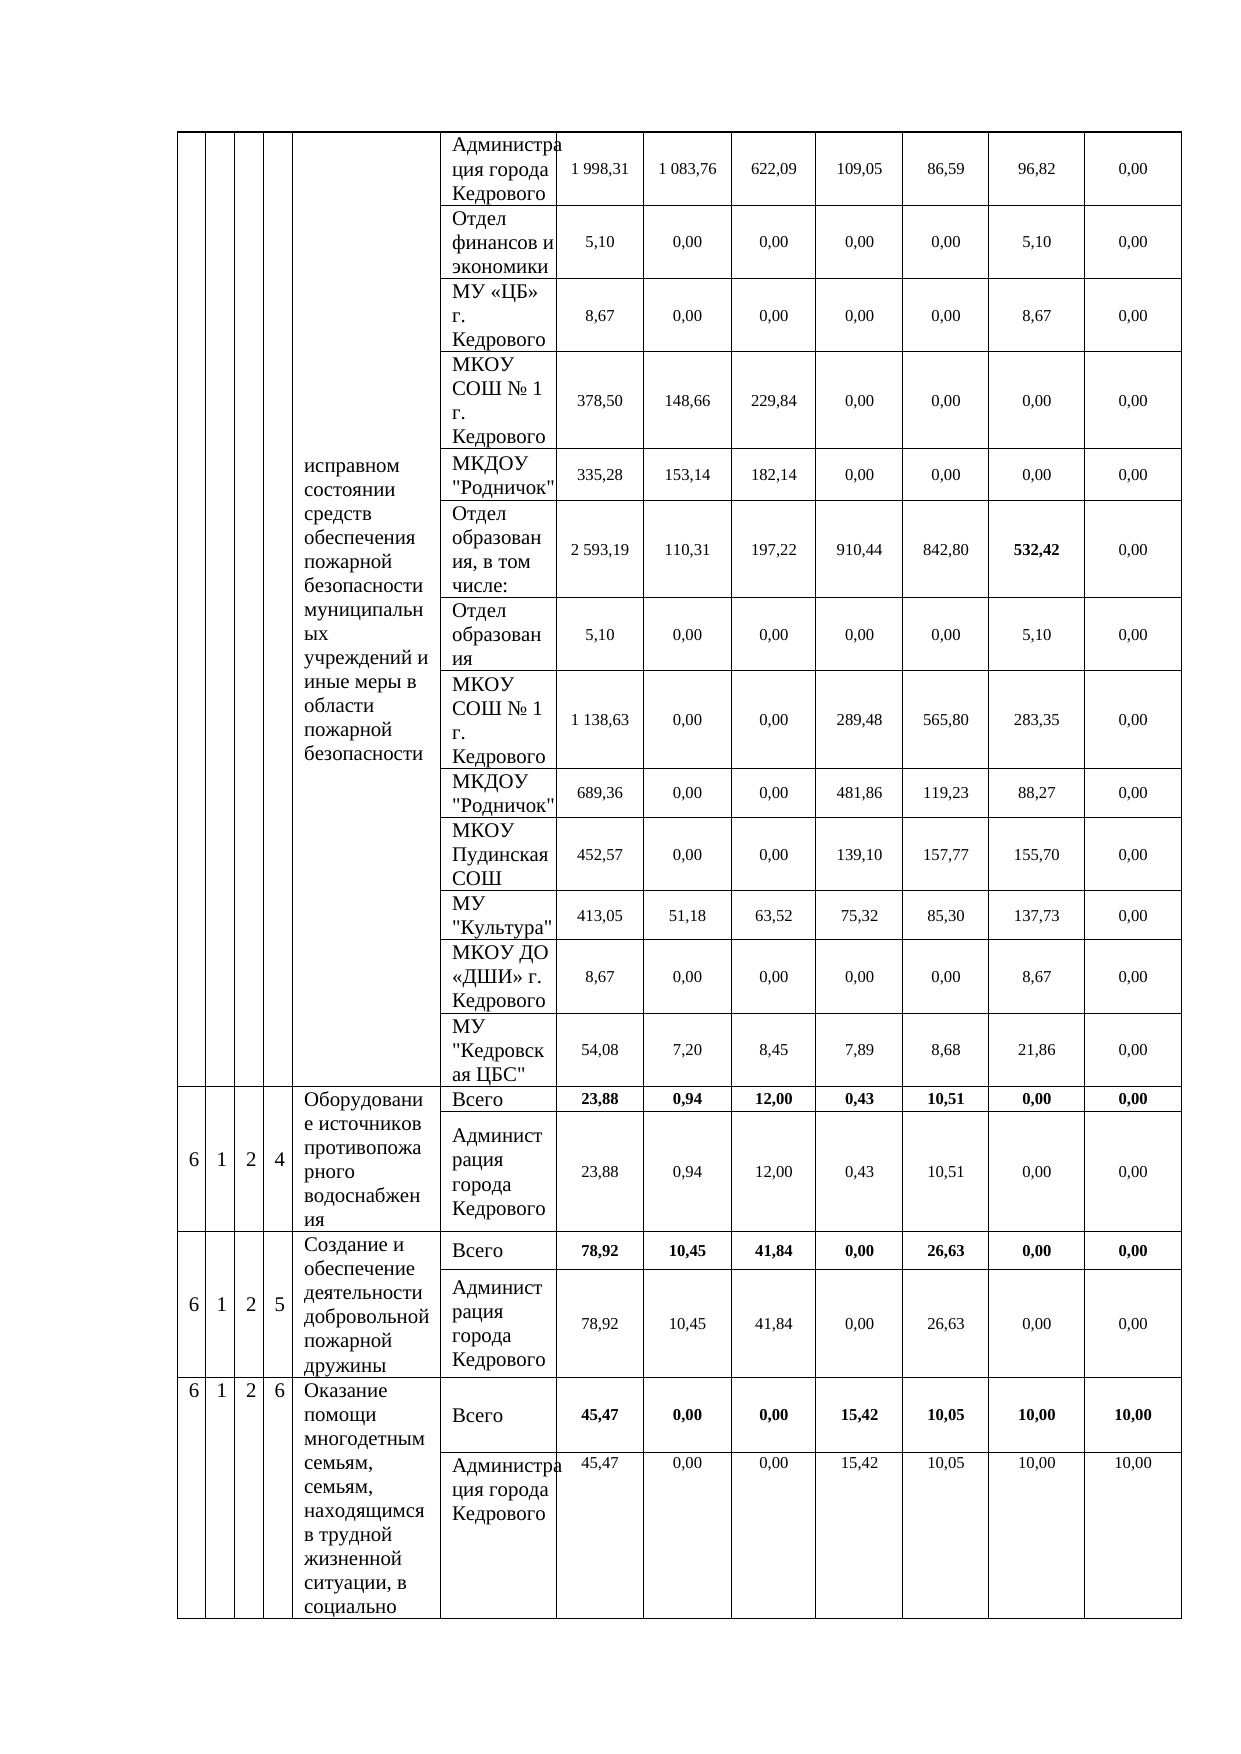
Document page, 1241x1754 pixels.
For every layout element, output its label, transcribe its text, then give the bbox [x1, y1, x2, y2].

table_cell 8,68 [903, 1014, 988, 1086]
table_cell 0,00 [903, 598, 988, 670]
table_cell 0,00 [732, 769, 815, 817]
table_cell 96,82 [989, 133, 1084, 204]
table_cell 689,36 [557, 769, 643, 817]
table_cell 109,05 [816, 133, 902, 204]
table_cell 78,92 [557, 1232, 643, 1269]
table_cell 15,42 [816, 1453, 902, 1618]
table_cell 0,00 [816, 449, 902, 500]
table_cell Отдел образования, в том числе: [441, 501, 556, 597]
table_cell 481,86 [816, 769, 902, 817]
table_cell Отдел финансов и экономики [441, 206, 556, 278]
table_cell 0,00 [1085, 940, 1181, 1012]
table_cell 148,66 [644, 352, 731, 448]
table_cell 10,00 [1085, 1453, 1181, 1618]
table_cell Администрация города Кедрового [441, 133, 556, 204]
table_cell 0,00 [989, 1270, 1084, 1377]
table_cell МКДОУ "Родничок" [441, 769, 556, 817]
table_cell 2 [235, 133, 263, 1086]
table_cell 2 [235, 1232, 263, 1377]
table_cell 2 [235, 1087, 263, 1231]
table_cell МКОУ Пудинская СОШ [441, 818, 556, 890]
table_cell 23,88 [557, 1112, 643, 1231]
table_cell Создание и обеспечение деятельности добровольной пожарной дружины [293, 1232, 440, 1377]
table_cell 0,00 [816, 1232, 902, 1269]
table_cell 10,00 [989, 1453, 1084, 1618]
table_cell 0,00 [644, 206, 731, 278]
table_cell 0,00 [989, 1112, 1084, 1231]
table_cell 0,00 [732, 598, 815, 670]
table_cell 0,00 [903, 206, 988, 278]
table_cell 0,00 [644, 769, 731, 817]
table_cell 10,05 [903, 1378, 988, 1452]
table_cell 0,00 [816, 279, 902, 351]
table_cell 21,86 [989, 1014, 1084, 1086]
table_cell 0,00 [1085, 133, 1181, 204]
table_cell 10,45 [644, 1270, 731, 1377]
table_cell 12,00 [732, 1112, 815, 1231]
table_cell 0,00 [1085, 501, 1181, 597]
table_cell 0,00 [1085, 1112, 1181, 1231]
table_cell 10,00 [1085, 1378, 1181, 1452]
table_cell 0,00 [1085, 279, 1181, 351]
table_cell 0,94 [644, 1087, 731, 1111]
table_cell 0,00 [644, 818, 731, 890]
table_cell Оказание помощи многодетным семьям, семьям, находящимся в трудной жизненной ситуации, в социально опасном положении, по приобретению, установке и обслуживанию автономных дымовых пожарных извещателей в жилых помещениях [293, 1378, 440, 1618]
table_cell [293, 133, 440, 1086]
table_cell 1 [206, 1087, 234, 1231]
table_cell Оборудование источников противопожарного водоснабжения [293, 1087, 440, 1231]
table_cell 8,67 [557, 940, 643, 1012]
table_cell 0,00 [644, 598, 731, 670]
table_cell Отдел образования [441, 598, 556, 670]
table_cell МКОУ СОШ № 1 г. Кедрового [441, 352, 556, 448]
table_cell 0,00 [732, 818, 815, 890]
table_cell 622,09 [732, 133, 815, 204]
table_cell 1 998,31 [557, 133, 643, 204]
table_cell 8,67 [557, 279, 643, 351]
table_cell 8,45 [732, 1014, 815, 1086]
table_cell 10,45 [644, 1232, 731, 1269]
table_cell 75,32 [816, 891, 902, 939]
table_cell 0,00 [1085, 449, 1181, 500]
table_cell 0,43 [816, 1112, 902, 1231]
table_cell 197,22 [732, 501, 815, 597]
table_cell Администрация города Кедрового [441, 1112, 556, 1231]
table_cell 15,42 [816, 1378, 902, 1452]
table_cell 1 138,63 [557, 671, 643, 768]
table_cell 1 [206, 133, 234, 1086]
table_cell 88,27 [989, 769, 1084, 817]
table_cell 0,00 [989, 352, 1084, 448]
table_cell 0,00 [1085, 352, 1181, 448]
table_cell 0,00 [644, 671, 731, 768]
table_cell 4 [264, 1087, 292, 1231]
table_cell 155,70 [989, 818, 1084, 890]
table_cell 0,00 [732, 206, 815, 278]
table_cell 1 [206, 1378, 234, 1618]
table_cell 8,67 [989, 279, 1084, 351]
table_cell 41,84 [732, 1270, 815, 1377]
table_cell 842,80 [903, 501, 988, 597]
table_cell 0,00 [644, 1453, 731, 1618]
table_cell 139,10 [816, 818, 902, 890]
table_cell МУ «ЦБ» г. Кедрового [441, 279, 556, 351]
table_cell 413,05 [557, 891, 643, 939]
table_cell 0,00 [1085, 671, 1181, 768]
table_cell 0,00 [903, 352, 988, 448]
table_cell 119,23 [903, 769, 988, 817]
table_cell 54,08 [557, 1014, 643, 1086]
table_cell 7,20 [644, 1014, 731, 1086]
table_cell 2 593,19 [557, 501, 643, 597]
table_cell 157,77 [903, 818, 988, 890]
table_cell 51,18 [644, 891, 731, 939]
table_cell 0,00 [816, 598, 902, 670]
table_cell МКОУ СОШ № 1 г. Кедрового [441, 671, 556, 768]
table_cell 153,14 [644, 449, 731, 500]
table_cell 0,43 [816, 1087, 902, 1111]
table_cell 0,00 [1085, 818, 1181, 890]
table_cell 0,00 [989, 1232, 1084, 1269]
table_cell 8,67 [989, 940, 1084, 1012]
table_cell 5,10 [989, 598, 1084, 670]
table_cell 1 083,76 [644, 133, 731, 204]
table_cell 5,10 [989, 206, 1084, 278]
table_cell МУ "Кедровская ЦБС" [441, 1014, 556, 1086]
table_cell 10,00 [989, 1378, 1084, 1452]
table_cell 565,80 [903, 671, 988, 768]
table_cell 0,00 [1085, 1232, 1181, 1269]
table_cell 0,00 [644, 940, 731, 1012]
table_cell 289,48 [816, 671, 902, 768]
table_cell 10,51 [903, 1112, 988, 1231]
table_cell 0,00 [1085, 891, 1181, 939]
table_cell 283,35 [989, 671, 1084, 768]
table_cell 378,50 [557, 352, 643, 448]
table_cell Администрация города Кедрового [441, 1270, 556, 1377]
table_cell 5,10 [557, 598, 643, 670]
table_cell 0,00 [816, 940, 902, 1012]
table_cell Всего [441, 1087, 556, 1111]
table_cell 0,00 [903, 449, 988, 500]
table_cell 63,52 [732, 891, 815, 939]
table_cell 6 [264, 1378, 292, 1618]
table_cell 0,00 [816, 1270, 902, 1377]
table_cell 45,47 [557, 1378, 643, 1452]
table_cell Всего [441, 1232, 556, 1269]
table_cell 0,00 [903, 940, 988, 1012]
table_cell Всего [441, 1378, 556, 1452]
table_cell 5,10 [557, 206, 643, 278]
table_cell 0,00 [732, 671, 815, 768]
table_cell 6 [178, 1232, 205, 1377]
table_cell 0,00 [1085, 1014, 1181, 1086]
table_cell 6 [178, 1087, 205, 1231]
table_cell 532,42 [989, 501, 1084, 597]
table_cell 12,00 [732, 1087, 815, 1111]
table_cell 45,47 [557, 1453, 643, 1618]
table_cell 10,05 [903, 1453, 988, 1618]
table_cell 26,63 [903, 1270, 988, 1377]
table_cell 182,14 [732, 449, 815, 500]
table_cell 23,88 [557, 1087, 643, 1111]
table_cell 86,59 [903, 133, 988, 204]
table_cell 85,30 [903, 891, 988, 939]
table_cell МКДОУ "Родничок" [441, 449, 556, 500]
table_cell 110,31 [644, 501, 731, 597]
table_cell 0,00 [732, 940, 815, 1012]
table_cell 0,00 [1085, 1087, 1181, 1111]
table_cell 1 [206, 1232, 234, 1377]
table_cell 7,89 [816, 1014, 902, 1086]
table_cell 0,00 [816, 206, 902, 278]
table_cell 0,00 [732, 1453, 815, 1618]
table_cell 78,92 [557, 1270, 643, 1377]
table_cell 0,00 [1085, 1270, 1181, 1377]
table_cell 0,94 [644, 1112, 731, 1231]
table_cell 335,28 [557, 449, 643, 500]
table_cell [441, 1453, 556, 1618]
table_cell 0,00 [644, 279, 731, 351]
table_cell 452,57 [557, 818, 643, 890]
table_cell 0,00 [816, 352, 902, 448]
table_cell 229,84 [732, 352, 815, 448]
table_cell 26,63 [903, 1232, 988, 1269]
table_cell 6 [178, 1378, 205, 1618]
table_cell 0,00 [989, 1087, 1084, 1111]
table_cell МУ "Культура" [441, 891, 556, 939]
table_cell 5 [264, 1232, 292, 1377]
table_cell 137,73 [989, 891, 1084, 939]
table_cell 0,00 [989, 449, 1084, 500]
table_cell МКОУ ДО «ДШИ» г. Кедрового [441, 940, 556, 1012]
table_cell 3 [264, 133, 292, 1086]
table_cell 0,00 [732, 279, 815, 351]
table_cell 2 [235, 1378, 263, 1618]
table_cell 0,00 [903, 279, 988, 351]
table_cell 0,00 [644, 1378, 731, 1452]
table_cell 0,00 [1085, 206, 1181, 278]
table_cell 41,84 [732, 1232, 815, 1269]
table_cell 910,44 [816, 501, 902, 597]
table_cell 6 [178, 133, 205, 1086]
table_cell 0,00 [1085, 598, 1181, 670]
table_cell 0,00 [732, 1378, 815, 1452]
table_cell 10,51 [903, 1087, 988, 1111]
table_cell 0,00 [1085, 769, 1181, 817]
